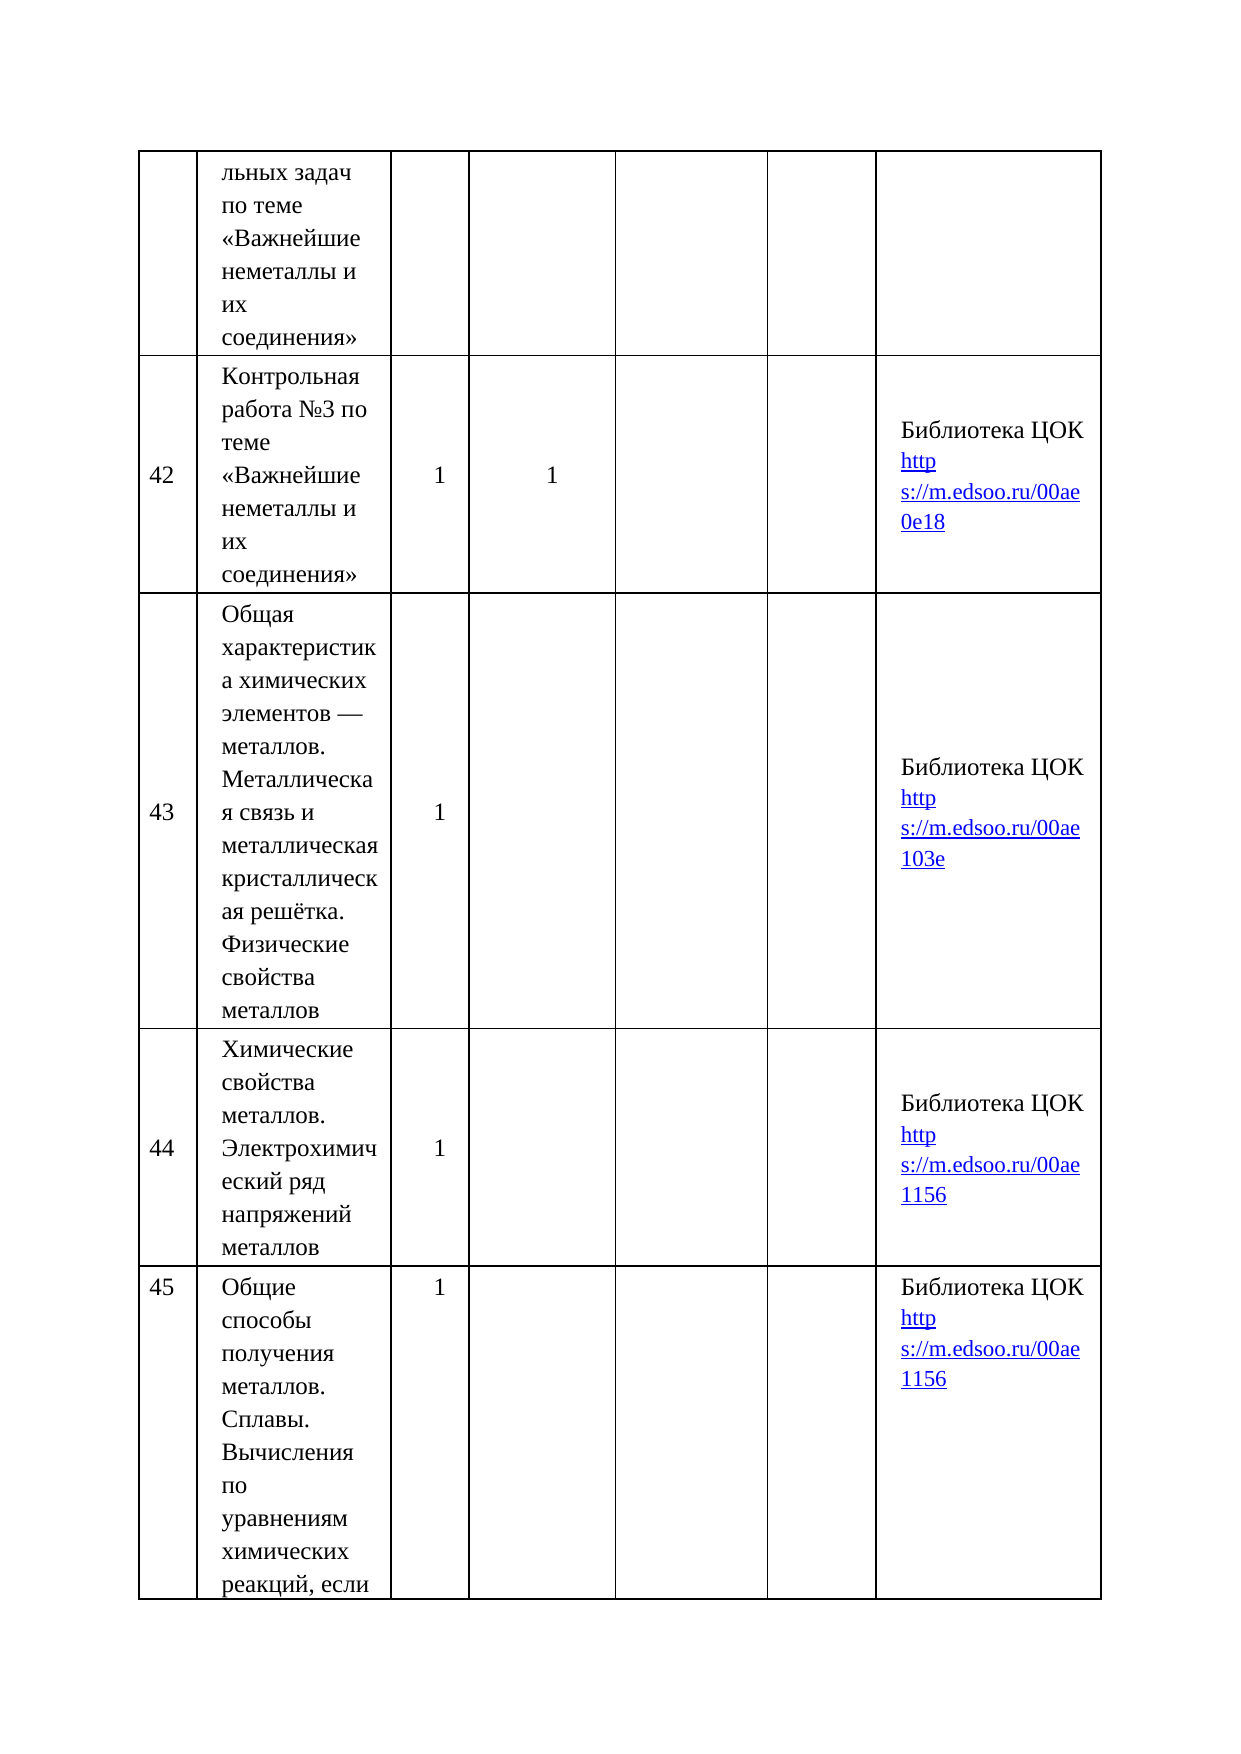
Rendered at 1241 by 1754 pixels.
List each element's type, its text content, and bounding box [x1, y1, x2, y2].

table_cell 1 [392, 1267, 468, 1598]
table_cell [470, 594, 615, 1028]
table_cell [616, 594, 767, 1028]
table_cell 1 [616, 152, 767, 354]
table_cell [616, 1267, 767, 1598]
table_cell Библиотека ЦОК https://m.edsoo.ru/00ae103e [877, 594, 1100, 1028]
table_cell [768, 356, 875, 592]
table_cell 1 [392, 152, 468, 354]
table_cell 45 [140, 1267, 196, 1598]
table_cell [470, 1267, 615, 1598]
table_cell [616, 356, 767, 592]
table_cell [616, 1029, 767, 1265]
table_cell 1 [470, 356, 615, 592]
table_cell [877, 152, 1100, 354]
table_cell [470, 1029, 615, 1265]
table_cell [470, 152, 615, 354]
table_cell 43 [140, 594, 196, 1028]
table_cell [768, 1267, 875, 1598]
table_cell Библиотека ЦОК https://m.edsoo.ru/00ae0e18 [877, 356, 1100, 592]
table_cell 42 [140, 356, 196, 592]
table_cell [768, 152, 875, 354]
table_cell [198, 152, 390, 354]
table_cell [768, 1029, 875, 1265]
table_cell Химические свойства металлов. Электрохимический ряд напряжений металлов [198, 1029, 390, 1265]
table_cell Библиотека ЦОК https://m.edsoo.ru/00ae1156 [877, 1029, 1100, 1265]
table_cell 1 [392, 594, 468, 1028]
table_cell [768, 594, 875, 1028]
table_cell 1 [392, 356, 468, 592]
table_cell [877, 1267, 1100, 1598]
table_cell 41 [140, 152, 196, 354]
table_cell 44 [140, 1029, 196, 1265]
table_cell Общая характеристика химических элементов — металлов. Металлическая связь и металлическая кристаллическая решётка. Физические свойства металлов [198, 594, 390, 1028]
table_cell Контрольная работа №3 по теме «Важнейшие неметаллы и их соединения» [198, 356, 390, 592]
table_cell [198, 1267, 390, 1598]
table_cell 1 [392, 1029, 468, 1265]
